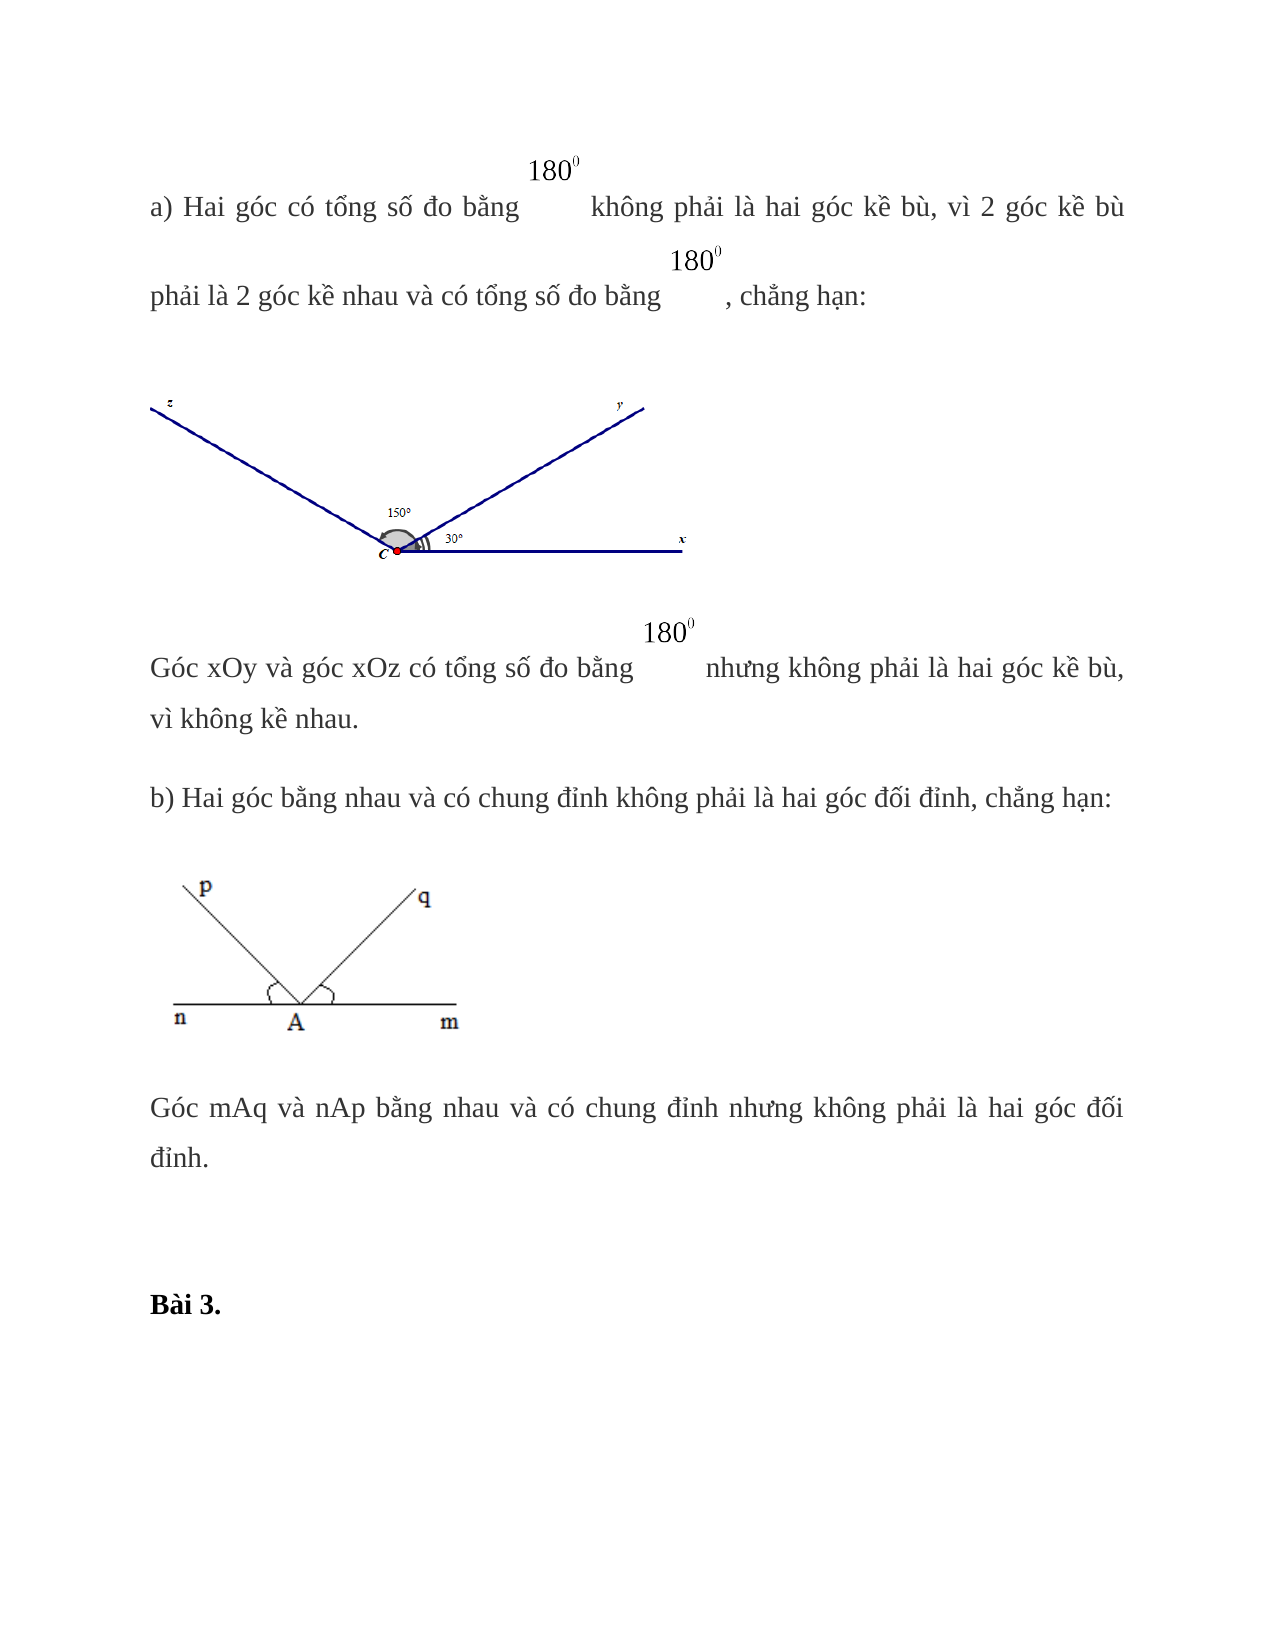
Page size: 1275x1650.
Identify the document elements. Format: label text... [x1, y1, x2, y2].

picture [150, 357, 695, 569]
text Góc mAq và nAp bằng nhau và có chung đỉnh nhưng không phải là hai góc đối đỉnh. [150, 1090, 1125, 1174]
text Góc xOy và góc xOz có tổng số đo bằng nhưng không phải là hai góc kề bù, vì không kề nhau. [150, 612, 1125, 734]
text b) Hai góc bằng nhau và có chung đỉnh không phải là hai góc đối đỉnh, chẳng hạn: [150, 780, 1125, 814]
text a) Hai góc có tổng số đo bằng không phải là hai góc kề bù, vì 2 góc kề bù phải là 2 góc kề nhau và có tổng số đo bằng , chẳng hạn: [150, 150, 1125, 312]
picture [150, 859, 474, 1048]
text Bài 3. [150, 1287, 1125, 1321]
